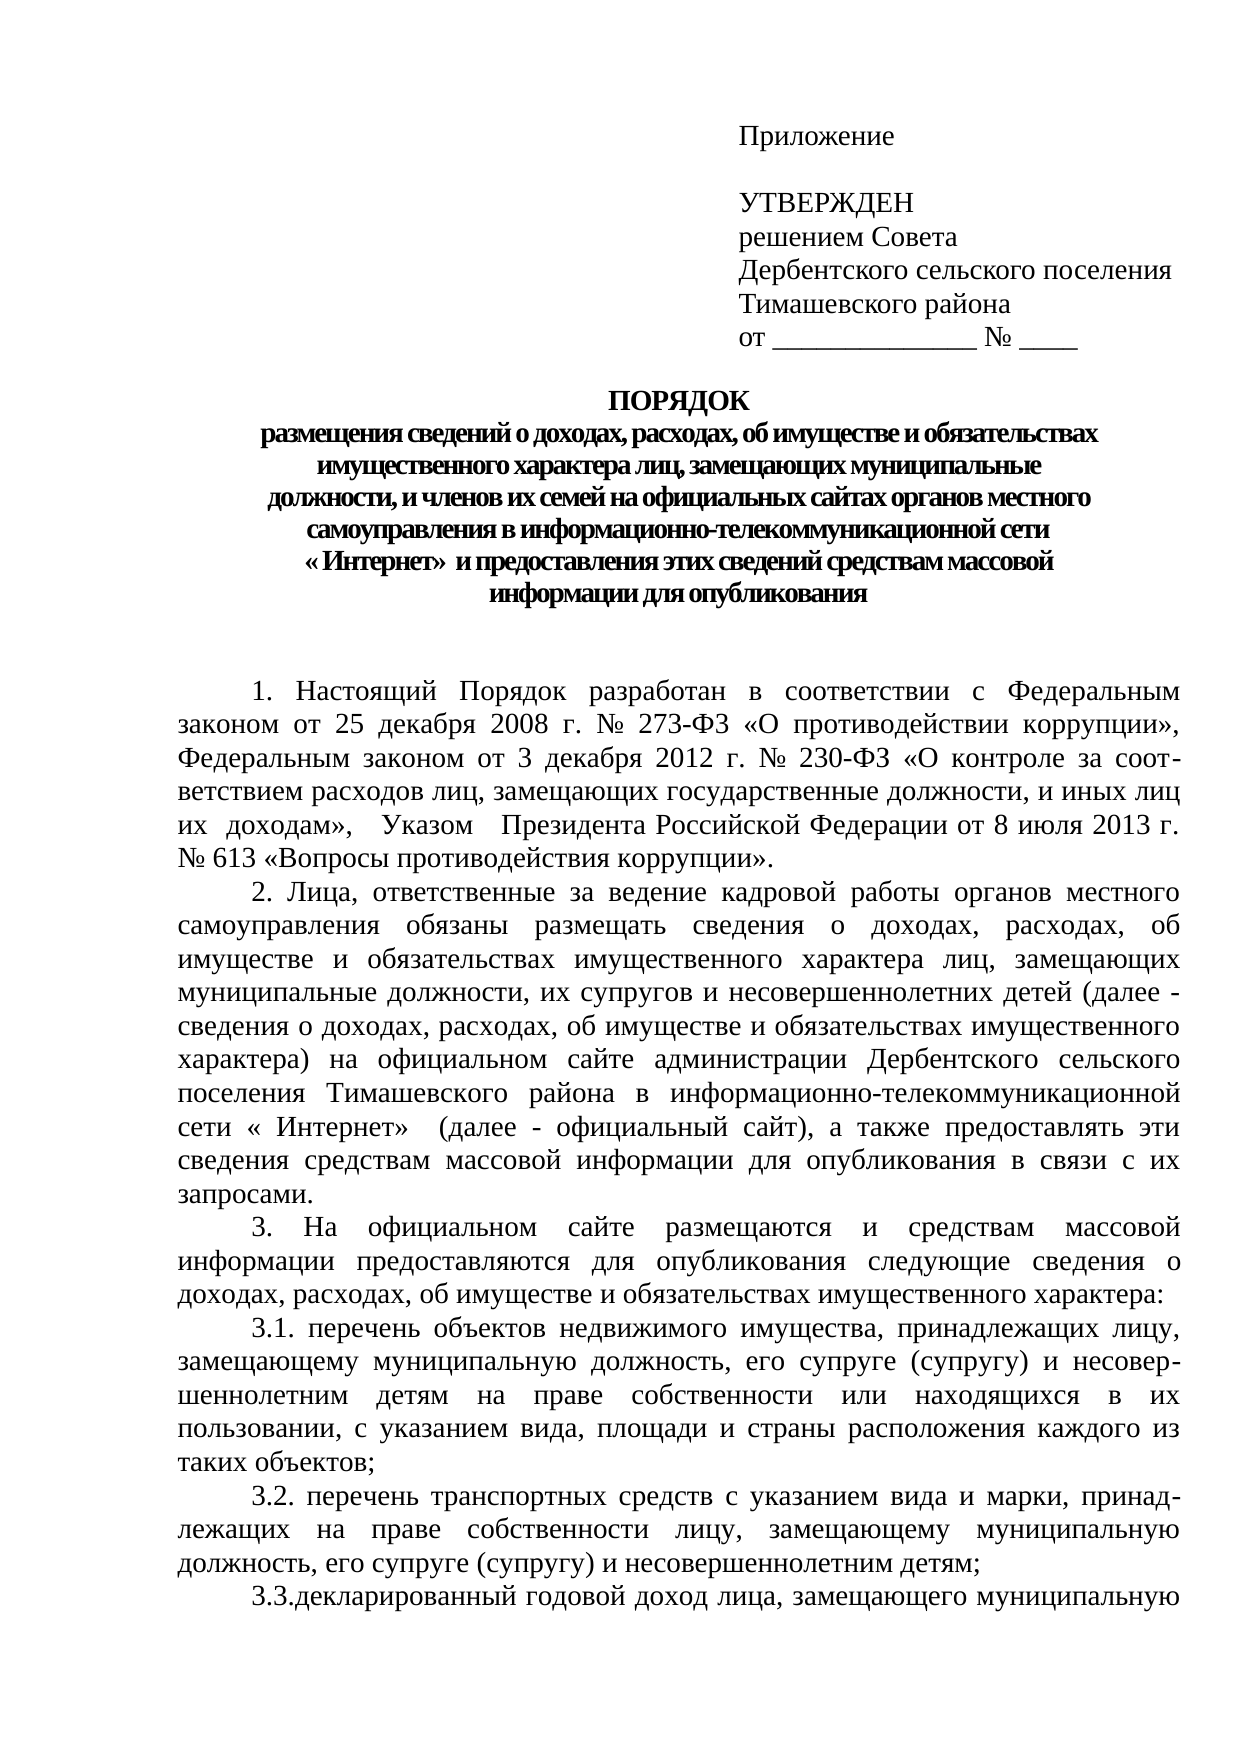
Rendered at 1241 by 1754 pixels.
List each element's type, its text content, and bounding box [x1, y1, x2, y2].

text размещения сведений о доходах, расходах, об имуществе и обязательствах имущественного характера лиц, замещающих муниципальные должности, и членов их семей на официальных сайтах органов местного самоуправления в информационно-телекоммуникационной сети [251, 417, 1107, 545]
text 3.2. перечень транспортных средств с указанием вида и марки, принадлежащих на праве собственности лицу, замещающему муниципальную должность, его супруге (супругу) и несовершеннолетним детям; [177, 1478, 1181, 1578]
text от ______________ № ____ [738, 319, 1181, 353]
text решением Совета [738, 219, 1181, 252]
text 2. Лица, ответственные за ведение кадровой работы органов местного самоуправления обязаны размещать сведения о доходах, расходах, об имуществе и обязательствах имущественного характера лиц, замещающих муниципальные должности, их супругов и несовершеннолетних детей (далее - сведения о доходах, расходах, об имуществе и обязательствах имущественного характера) на официальном сайте администрации Дербентского сельского поселения Тимашевского района в информационно-телекоммуникационной сети « Интернет» (далее - официальный сайт), а также предоставлять эти сведения средствам массовой информации для опубликования в связи с их запросами. [177, 874, 1181, 1209]
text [177, 1578, 1181, 1612]
text УТВЕРЖДЕН [738, 185, 1181, 219]
text « Интернет» и предоставления этих сведений средствам массовой информации для опубликования [251, 545, 1107, 609]
text ПОРЯДОК [251, 385, 1107, 417]
text 3.1. перечень объектов недвижимого имущества, принадлежащих лицу, замещающему муниципальную должность, его супруге (супругу) и несовершеннолетним детям на праве собственности или находящихся в их пользовании, с указанием вида, площади и страны расположения каждого из таких объектов; [177, 1310, 1181, 1478]
text 3. На официальном сайте размещаются и средствам массовой информации предоставляются для опубликования следующие сведения о доходах, расходах, об имуществе и обязательствах имущественного характера: [177, 1209, 1181, 1310]
text Дербентского сельского поселения Тимашевского района [738, 252, 1181, 319]
text Приложение [738, 118, 1181, 152]
text 1. Настоящий Порядок разработан в соответствии с Федеральным законом от 25 декабря 2008 г. № 273-Ф3 «О противодействии коррупции», Федеральным законом от 3 декабря 2012 г. № 230-ФЗ «О контроле за соответствием расходов лиц, замещающих государственные должности, и иных лиц их доходам», Указом Президента Российской Федерации от 8 июля 2013 г. № 613 «Вопросы противодействия коррупции». [177, 673, 1181, 874]
